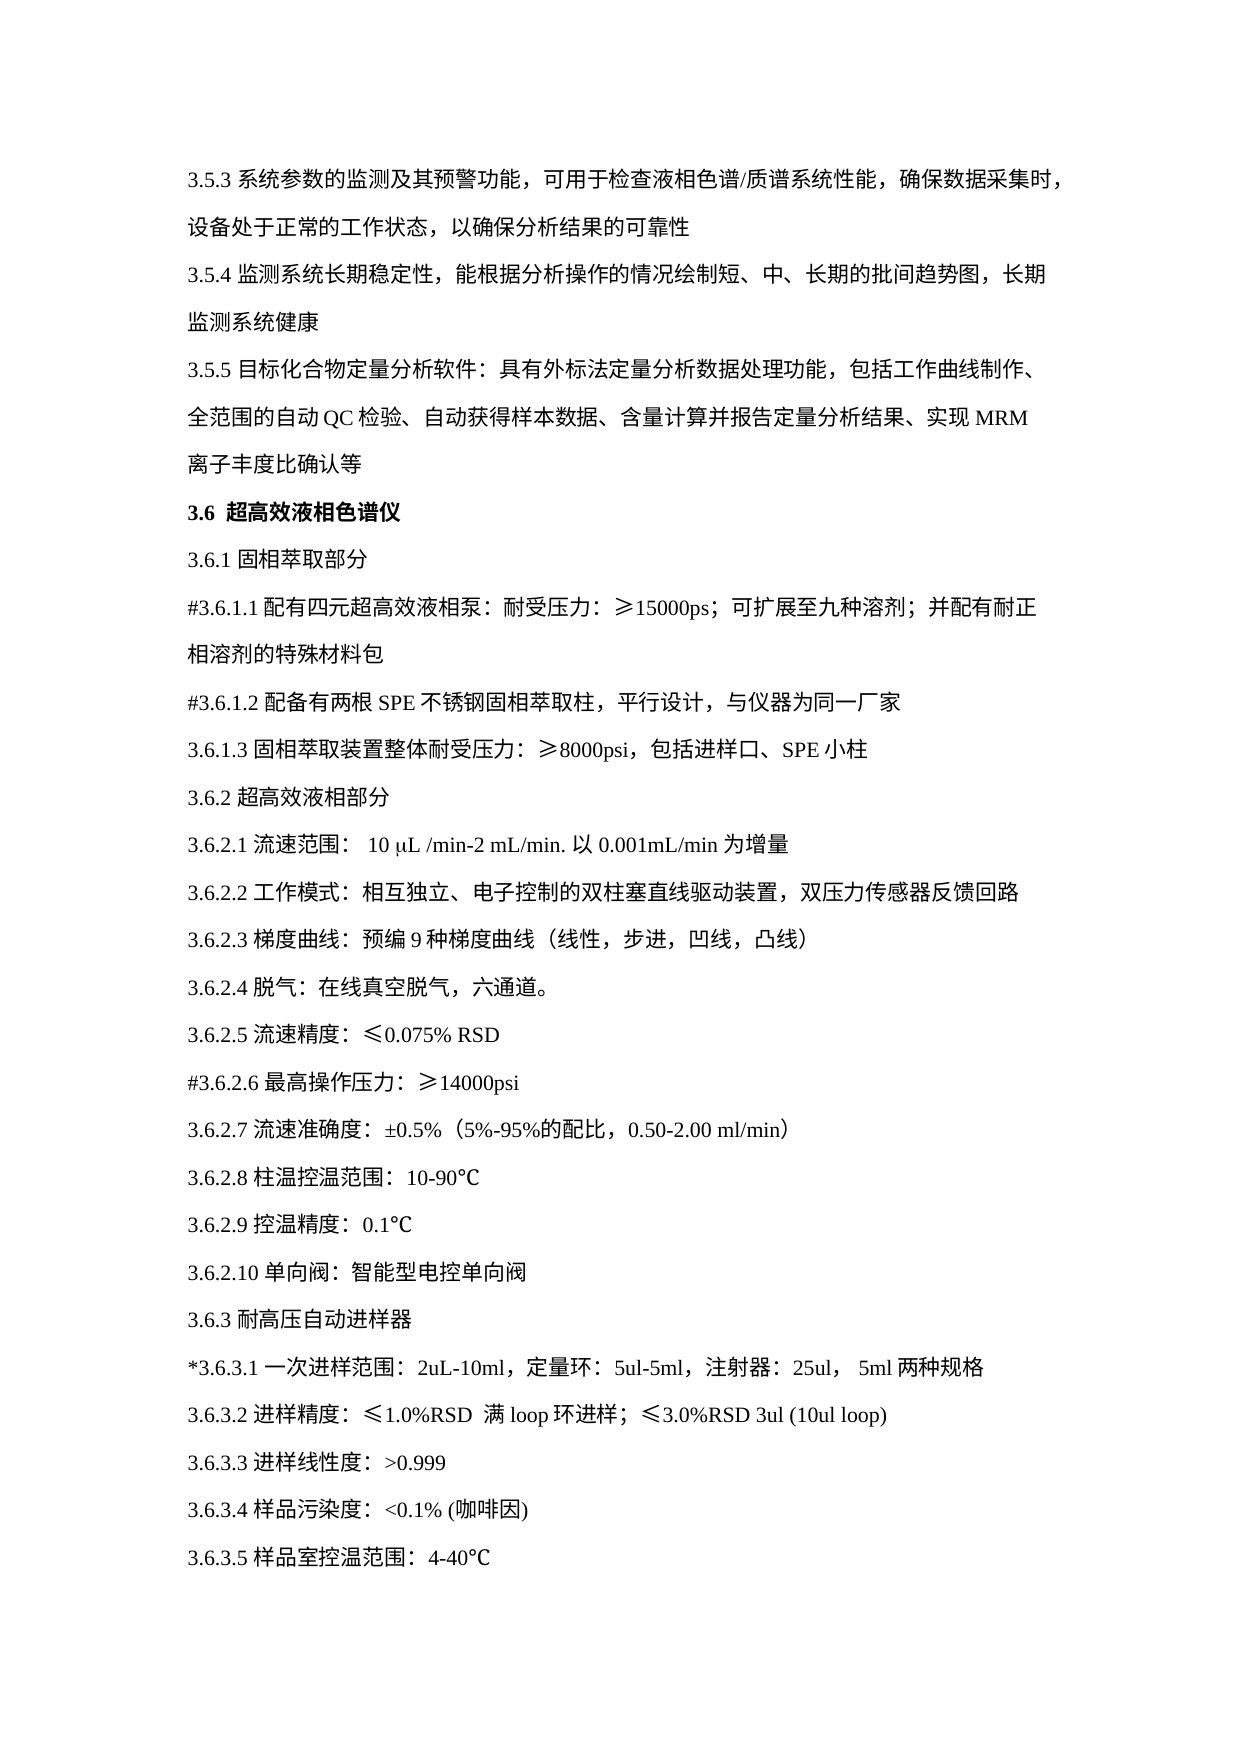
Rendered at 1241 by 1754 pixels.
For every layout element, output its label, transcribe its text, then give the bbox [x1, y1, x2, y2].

text 3.6.2.3 梯度曲线：预编9种梯度曲线（线性，步进，凹线，凸线） [187, 922, 1053, 954]
text 3.5.5 目标化合物定量分析软件：具有外标法定量分析数据处理功能，包括工作曲线制作、全范围的自动QC检验、自动获得样本数据、含量计算并报告定量分析结果、实现MRM离子丰度比确认等 [187, 352, 1053, 479]
text 3.6.3.2 进样精度：≤1.0%RSD 满loop环进样；≤3.0%RSD 3ul (10ul loop) [187, 1397, 1053, 1429]
text 3.5.4 监测系统长期稳定性，能根据分析操作的情况绘制短、中、长期的批间趋势图，长期监测系统健康 [187, 257, 1053, 336]
text 3.6.2.1 流速范围： 10 L /min-2 mL/min. 以 0.001mL/min 为增量 [187, 827, 1053, 859]
text 3.6.3 耐高压自动进样器 [187, 1302, 1053, 1334]
text 3.6.2 超高效液相部分 [187, 779, 1053, 811]
text #3.6.1.2 配备有两根SPE不锈钢固相萃取柱，平行设计，与仪器为同一厂家 [187, 684, 1053, 716]
text #3.6.1.1配有四元超高效液相泵：耐受压力：≥15000ps；可扩展至九种溶剂；并配有耐正相溶剂的特殊材料包 [187, 589, 1053, 669]
text 3.6.2.9 控温精度：0.1℃ [187, 1207, 1053, 1239]
text *3.6.3.1 一次进样范围：2uL-10ml，定量环：5ul-5ml，注射器：25ul， 5ml两种规格 [187, 1349, 1053, 1381]
text 3.6.1 固相萃取部分 [187, 542, 1053, 574]
text 3.6.2.10 单向阀：智能型电控单向阀 [187, 1254, 1053, 1286]
text 3.6 超高效液相色谱仪 [187, 494, 1053, 526]
text 3.6.2.4 脱气：在线真空脱气，六通道。 [187, 969, 1053, 1001]
text 3.6.2.8 柱温控温范围：10-90℃ [187, 1159, 1053, 1191]
text 3.6.3.4 样品污染度：<0.1% (咖啡因) [187, 1492, 1053, 1524]
text 3.6.3.3 进样线性度：>0.999 [187, 1444, 1053, 1476]
text #3.6.2.6 最高操作压力：≥14000psi [187, 1064, 1053, 1096]
text 3.6.2.2 工作模式：相互独立、电子控制的双柱塞直线驱动装置，双压力传感器反馈回路 [187, 874, 1053, 906]
text 3.6.3.5 样品室控温范围：4-40℃ [187, 1539, 1053, 1571]
text 3.6.2.7 流速准确度：±0.5%（5%-95%的配比，0.50-2.00 ml/min） [187, 1112, 1053, 1144]
text 3.5.3 系统参数的监测及其预警功能，可用于检查液相色谱/质谱系统性能，确保数据采集时，设备处于正常的工作状态，以确保分析结果的可靠性 [187, 162, 1053, 241]
text 3.6.1.3 固相萃取装置整体耐受压力：≥8000psi，包括进样口、SPE小柱 [187, 732, 1053, 764]
text 3.6.2.5 流速精度：≤0.075% RSD [187, 1017, 1053, 1049]
